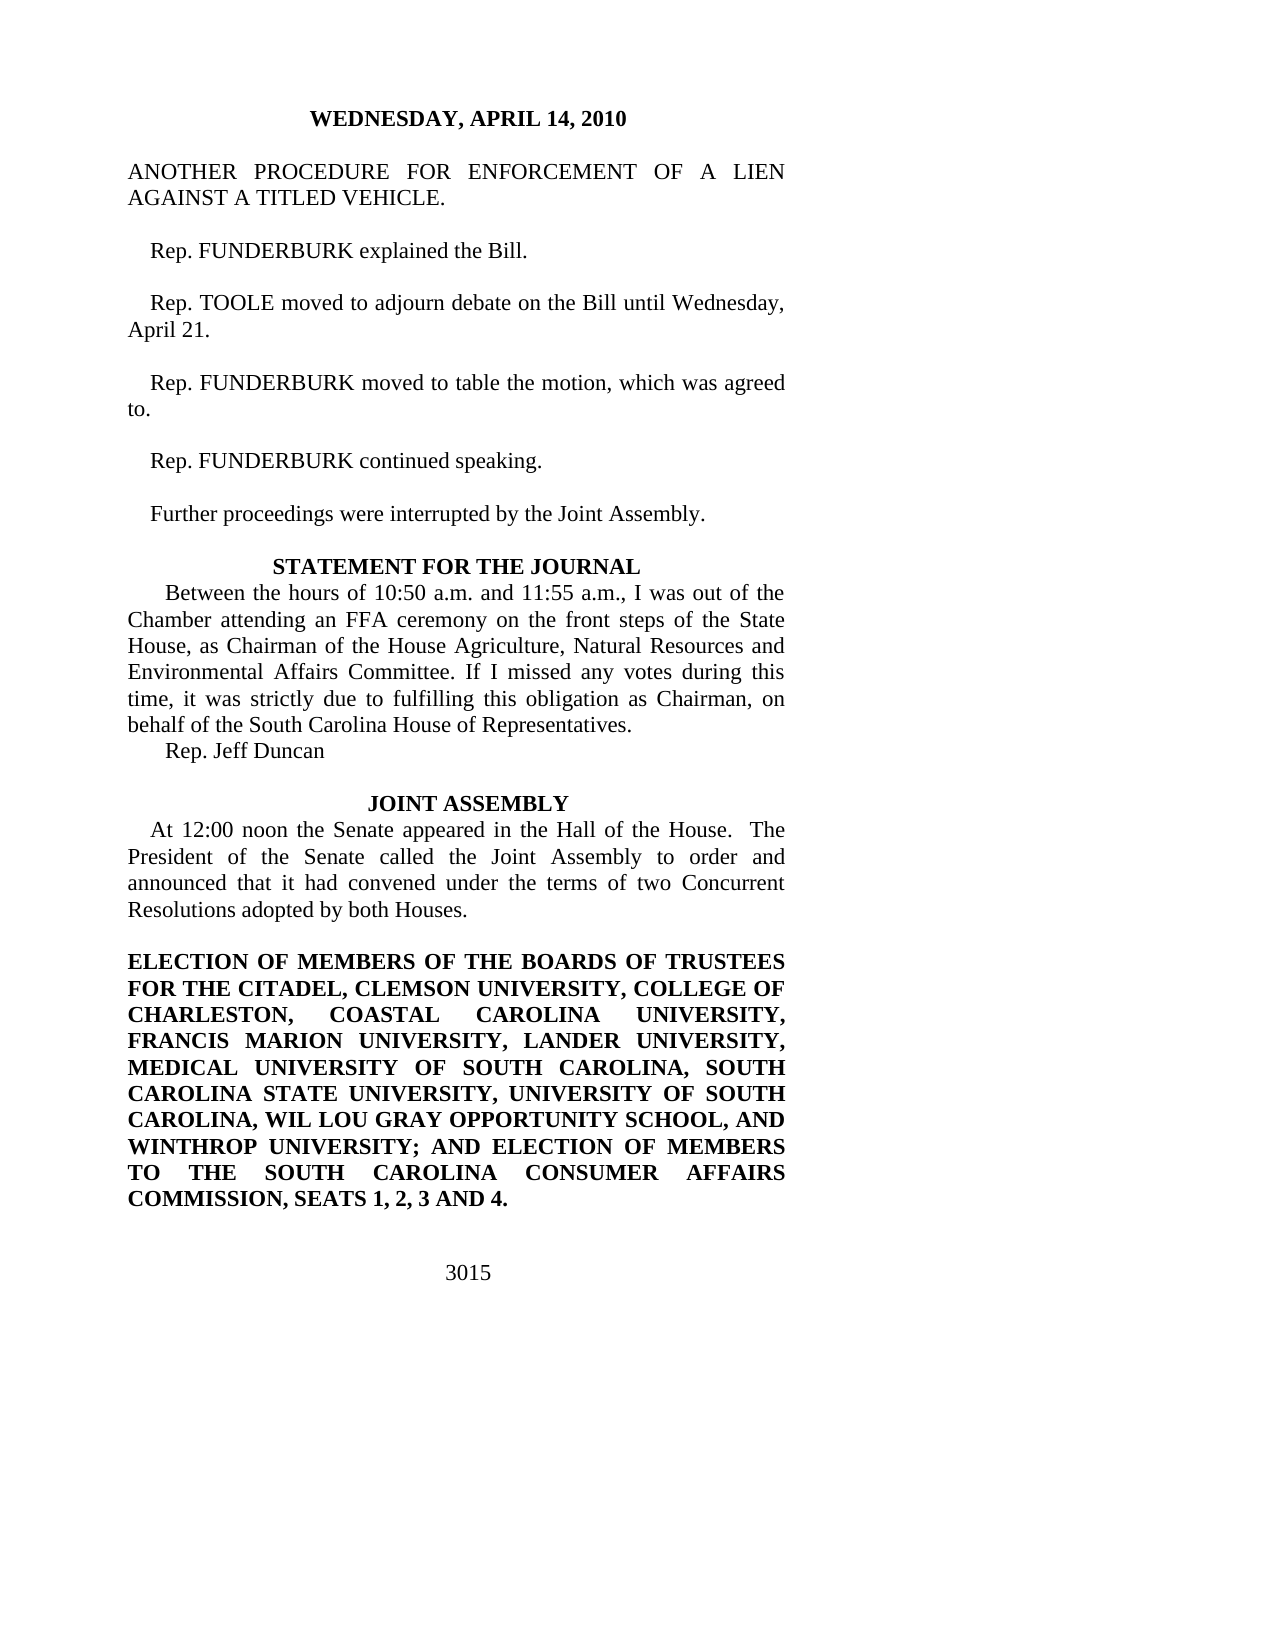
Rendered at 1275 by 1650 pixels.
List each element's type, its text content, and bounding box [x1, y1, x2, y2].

text ANOTHER PROCEDURE FOR ENFORCEMENT OF A LIEN AGAINST A TITLED VEHICLE. [127, 158, 786, 210]
text Rep. FUNDERBURK explained the Bill. [127, 237, 786, 263]
text JOINT ASSEMBLY [127, 790, 786, 817]
text Rep. FUNDERBURK moved to table the motion, which was agreed to. [127, 368, 786, 421]
text At 12:00 noon the Senate appeared in the Hall of the House. The President of the Senate called the Joint Assembly to order and announced that it had convened under the terms of two Concurrent Resolutions adopted by both Houses. [127, 817, 786, 922]
text Rep. TOOLE moved to adjourn debate on the Bill until Wednesday, April 21. [127, 289, 786, 342]
text Rep. FUNDERBURK continued speaking. [127, 448, 786, 474]
text ELECTION OF MEMBERS OF THE BOARDS OF TRUSTEES FOR THE CITADEL, CLEMSON UNIVERSITY, COLLEGE OF CHARLESTON, COASTAL CAROLINA UNIVERSITY, FRANCIS MARION UNIVERSITY, LANDER UNIVERSITY, MEDICAL UNIVERSITY OF SOUTH CAROLINA, SOUTH CAROLINA STATE UNIVERSITY, UNIVERSITY OF SOUTH CAROLINA, WIL LOU GRAY OPPORTUNITY SCHOOL, AND WINTHROP UNIVERSITY; AND ELECTION OF MEMBERS TO THE SOUTH CAROLINA CONSUMER AFFAIRS COMMISSION, SEATS 1, 2, 3 AND 4. [127, 948, 786, 1212]
title STATEMENT FOR THE JOURNAL [127, 553, 786, 579]
text Between the hours of 10:50 a.m. and 11:55 a.m., I was out of the Chamber attending an FFA ceremony on the front steps of the State House, as Chairman of the House Agriculture, Natural Resources and Environmental Affairs Committee. If I missed any votes during this time, it was strictly due to fulfilling this obligation as Chairman, on behalf of the South Carolina House of Representatives. [127, 579, 786, 737]
text Further proceedings were interrupted by the Joint Assembly. [127, 500, 786, 527]
text Rep. Jeff Duncan [127, 737, 786, 764]
